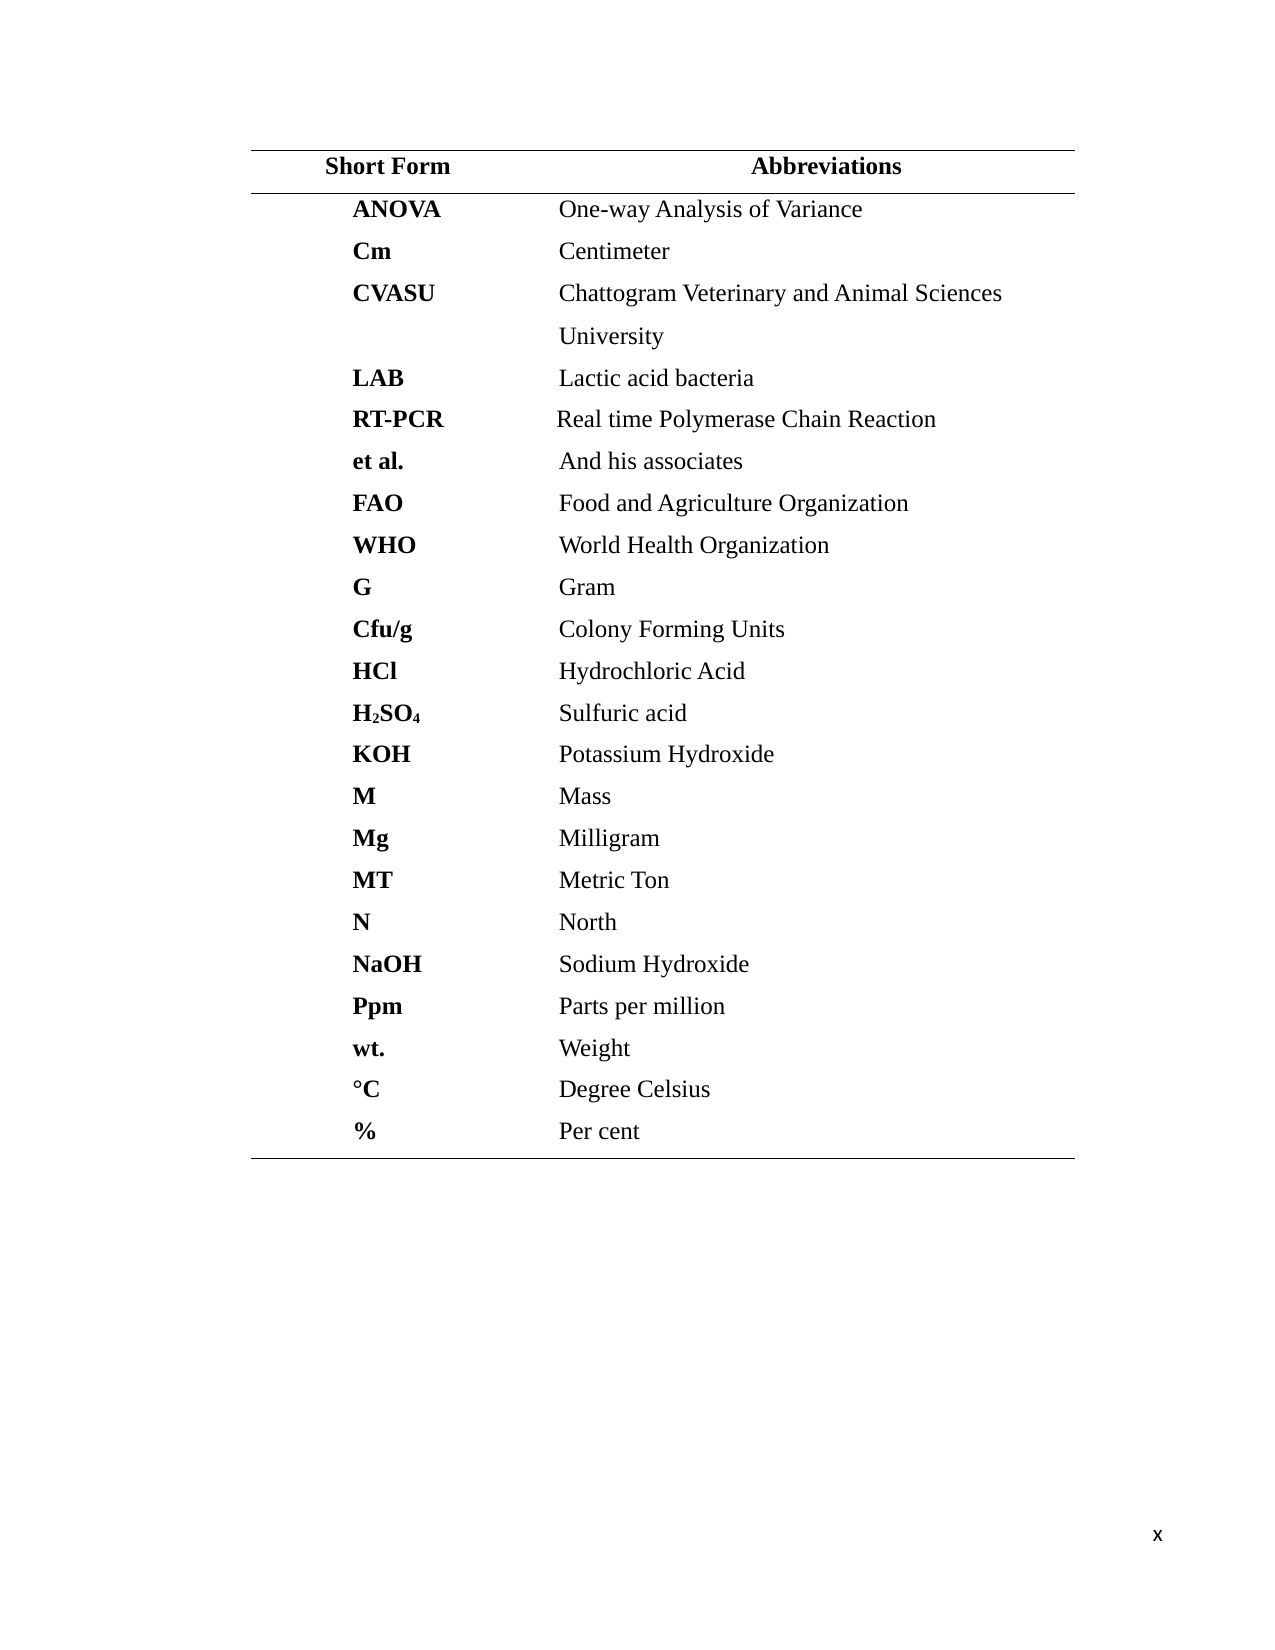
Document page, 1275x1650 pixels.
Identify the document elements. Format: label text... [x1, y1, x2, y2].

table_cell Real time Polymerase Chain Reaction [457, 405, 1075, 446]
table_cell Metric Ton [457, 865, 1075, 907]
table_cell et al. [251, 446, 457, 488]
table_header Short Form [251, 151, 457, 193]
table_cell Hydrochloric Acid [457, 656, 1075, 698]
table_cell wt. [251, 1033, 457, 1074]
table_cell % [251, 1116, 457, 1158]
table_cell Mg [251, 823, 457, 865]
table_cell G [251, 572, 457, 614]
table_cell Gram [457, 572, 1075, 614]
table_cell North [457, 907, 1075, 949]
table_cell Colony Forming Units [457, 614, 1075, 656]
table_cell Sulfuric acid [457, 698, 1075, 739]
table_cell NaOH [251, 949, 457, 991]
table_cell Cfu/g [251, 614, 457, 656]
table_cell Ppm [251, 991, 457, 1033]
table_cell M [251, 781, 457, 823]
table_cell One-way Analysis of Variance [457, 194, 1075, 236]
table_cell Parts per million [457, 991, 1075, 1033]
table_cell °C [251, 1075, 457, 1116]
table_cell Per cent [457, 1116, 1075, 1158]
table_cell HCl [251, 656, 457, 698]
table_cell Milligram [457, 823, 1075, 865]
table_cell Weight [457, 1033, 1075, 1074]
table_cell FAO [251, 488, 457, 530]
table_cell And his associates [457, 446, 1075, 488]
table_cell Mass [457, 781, 1075, 823]
table_cell H2SO4 [251, 698, 457, 739]
table_cell Centimeter [457, 236, 1075, 278]
table_cell LAB [251, 363, 457, 404]
table_cell WHO [251, 530, 457, 572]
table_header Abbreviations [457, 151, 1075, 193]
table_cell Cm [251, 236, 457, 278]
table_cell MT [251, 865, 457, 907]
table_cell Potassium Hydroxide [457, 740, 1075, 781]
table_cell ANOVA [251, 194, 457, 236]
table_cell KOH [251, 740, 457, 781]
table_cell Degree Celsius [457, 1075, 1075, 1116]
table_cell CVASU [251, 278, 457, 363]
table_cell Sodium Hydroxide [457, 949, 1075, 991]
table_cell N [251, 907, 457, 949]
table_cell Lactic acid bacteria [457, 363, 1075, 404]
table_cell RT-PCR [251, 405, 457, 446]
table_cell Chattogram Veterinary and Animal Sciences University [457, 278, 1075, 363]
table_cell Food and Agriculture Organization [457, 488, 1075, 530]
table_cell World Health Organization [457, 530, 1075, 572]
